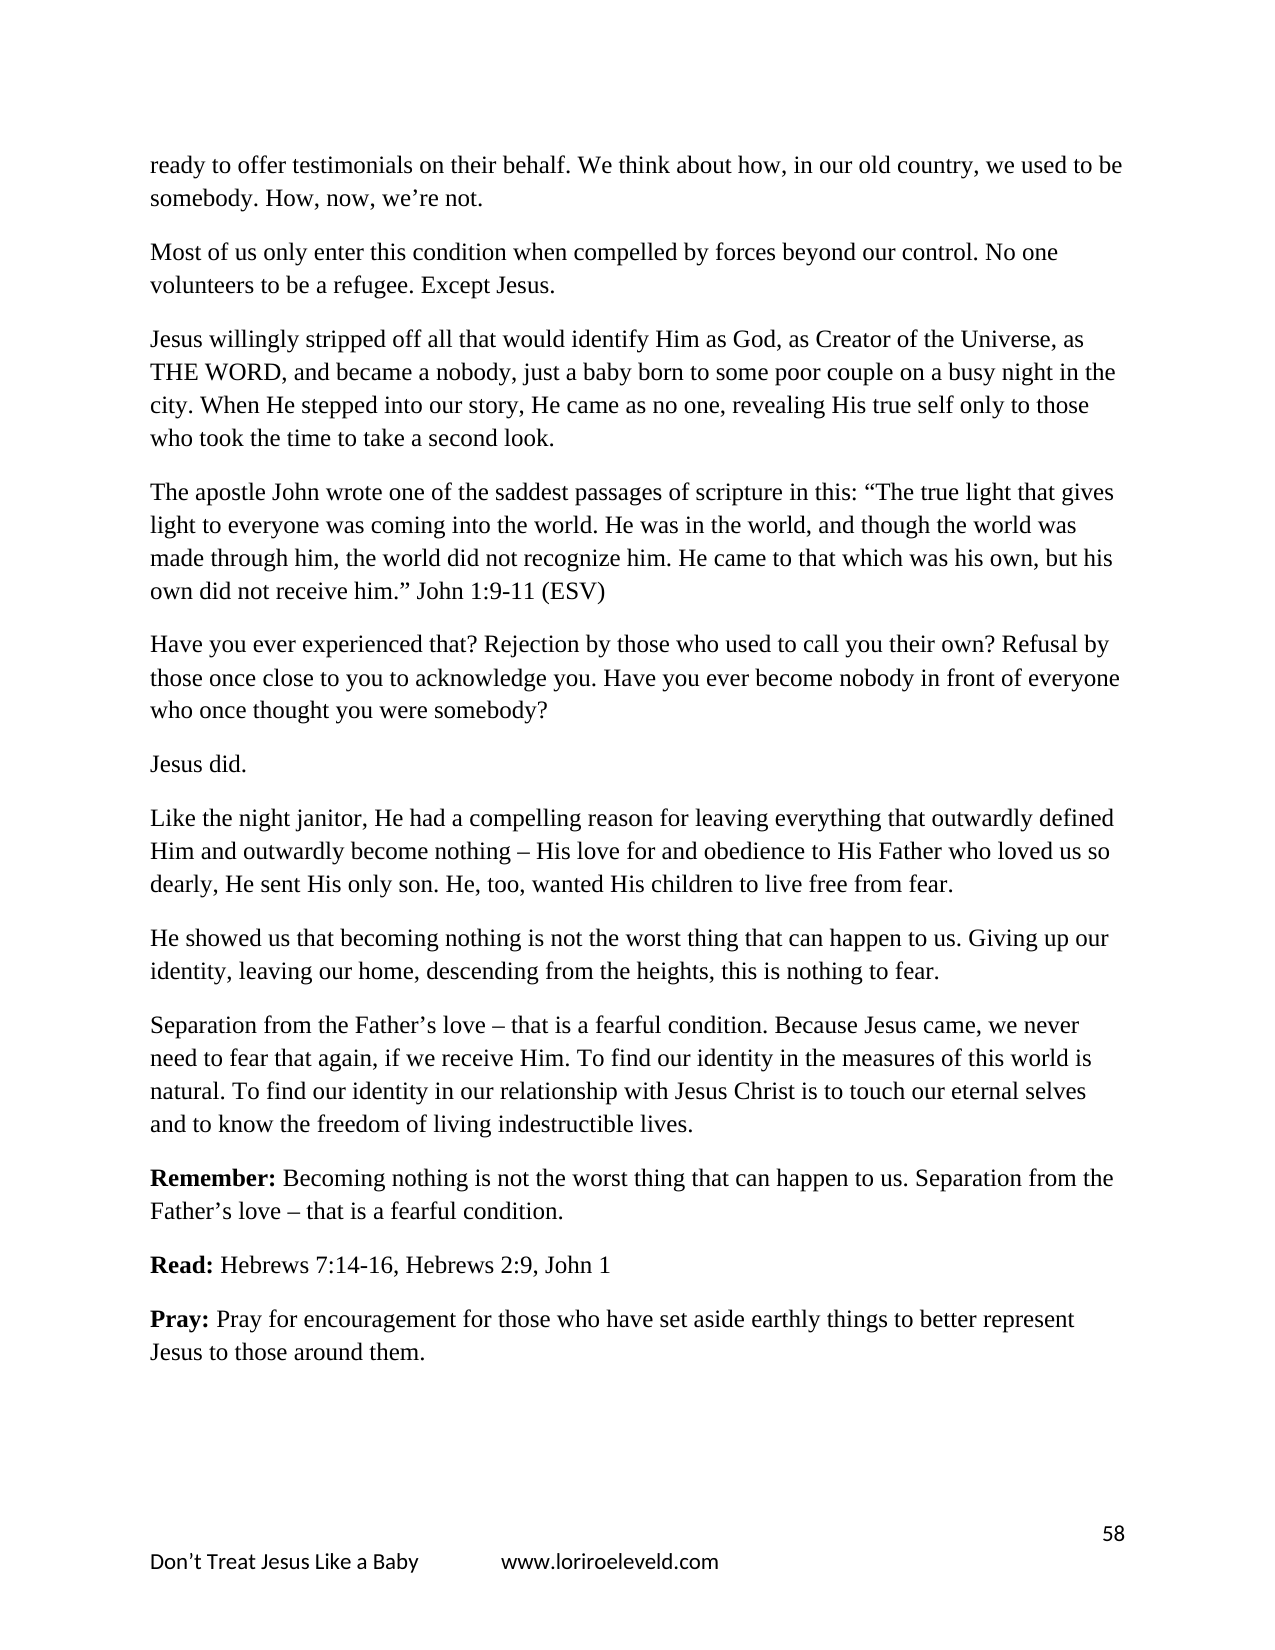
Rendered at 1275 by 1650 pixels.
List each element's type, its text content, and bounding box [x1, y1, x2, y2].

text Separation from the Father’s love – that is a fearful condition. Because Jesus came, we never need to fear that again, if we receive Him. To find our identity in the measures of this world is natural. To find our identity in our relationship with Jesus Christ is to touch our eternal selves and to know the freedom of living indestructible lives. [150, 1010, 1125, 1138]
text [150, 150, 1125, 212]
text Have you ever experienced that? Rejection by those who used to call you their own? Refusal by those once close to you to acknowledge you. Have you ever become nobody in front of everyone who once thought you were somebody? [150, 629, 1125, 724]
text He showed us that becoming nothing is not the worst thing that can happen to us. Giving up our identity, leaving our home, descending from the heights, this is nothing to fear. [150, 923, 1125, 985]
text Remember: Becoming nothing is not the worst thing that can happen to us. Separation from the Father’s love – that is a fearful condition. [150, 1163, 1125, 1225]
text Read: Hebrews 7:14-16, Hebrews 2:9, John 1 [150, 1250, 1125, 1279]
text Jesus willingly stripped off all that would identify Him as God, as Creator of the Universe, as THE WORD, and became a nobody, just a baby born to some poor couple on a busy night in the city. When He stepped into our story, He came as no one, revealing His true self only to those who took the time to take a second look. [150, 324, 1125, 452]
text Like the night janitor, He had a compelling reason for leaving everything that outwardly defined Him and outwardly become nothing – His love for and obedience to His Father who loved us so dearly, He sent His only son. He, too, wanted His children to live free from fear. [150, 803, 1125, 898]
text Jesus did. [150, 749, 1125, 778]
text Most of us only enter this condition when compelled by forces beyond our control. No one volunteers to be a refugee. Except Jesus. [150, 237, 1125, 299]
text The apostle John wrote one of the saddest passages of scripture in this: “The true light that gives light to everyone was coming into the world. He was in the world, and though the world was made through him, the world did not recognize him. He came to that which was his own, but his own did not receive him.” John 1:9-11 (ESV) [150, 477, 1125, 604]
text Pray: Pray for encouragement for those who have set aside earthly things to better represent Jesus to those around them. [150, 1304, 1125, 1366]
